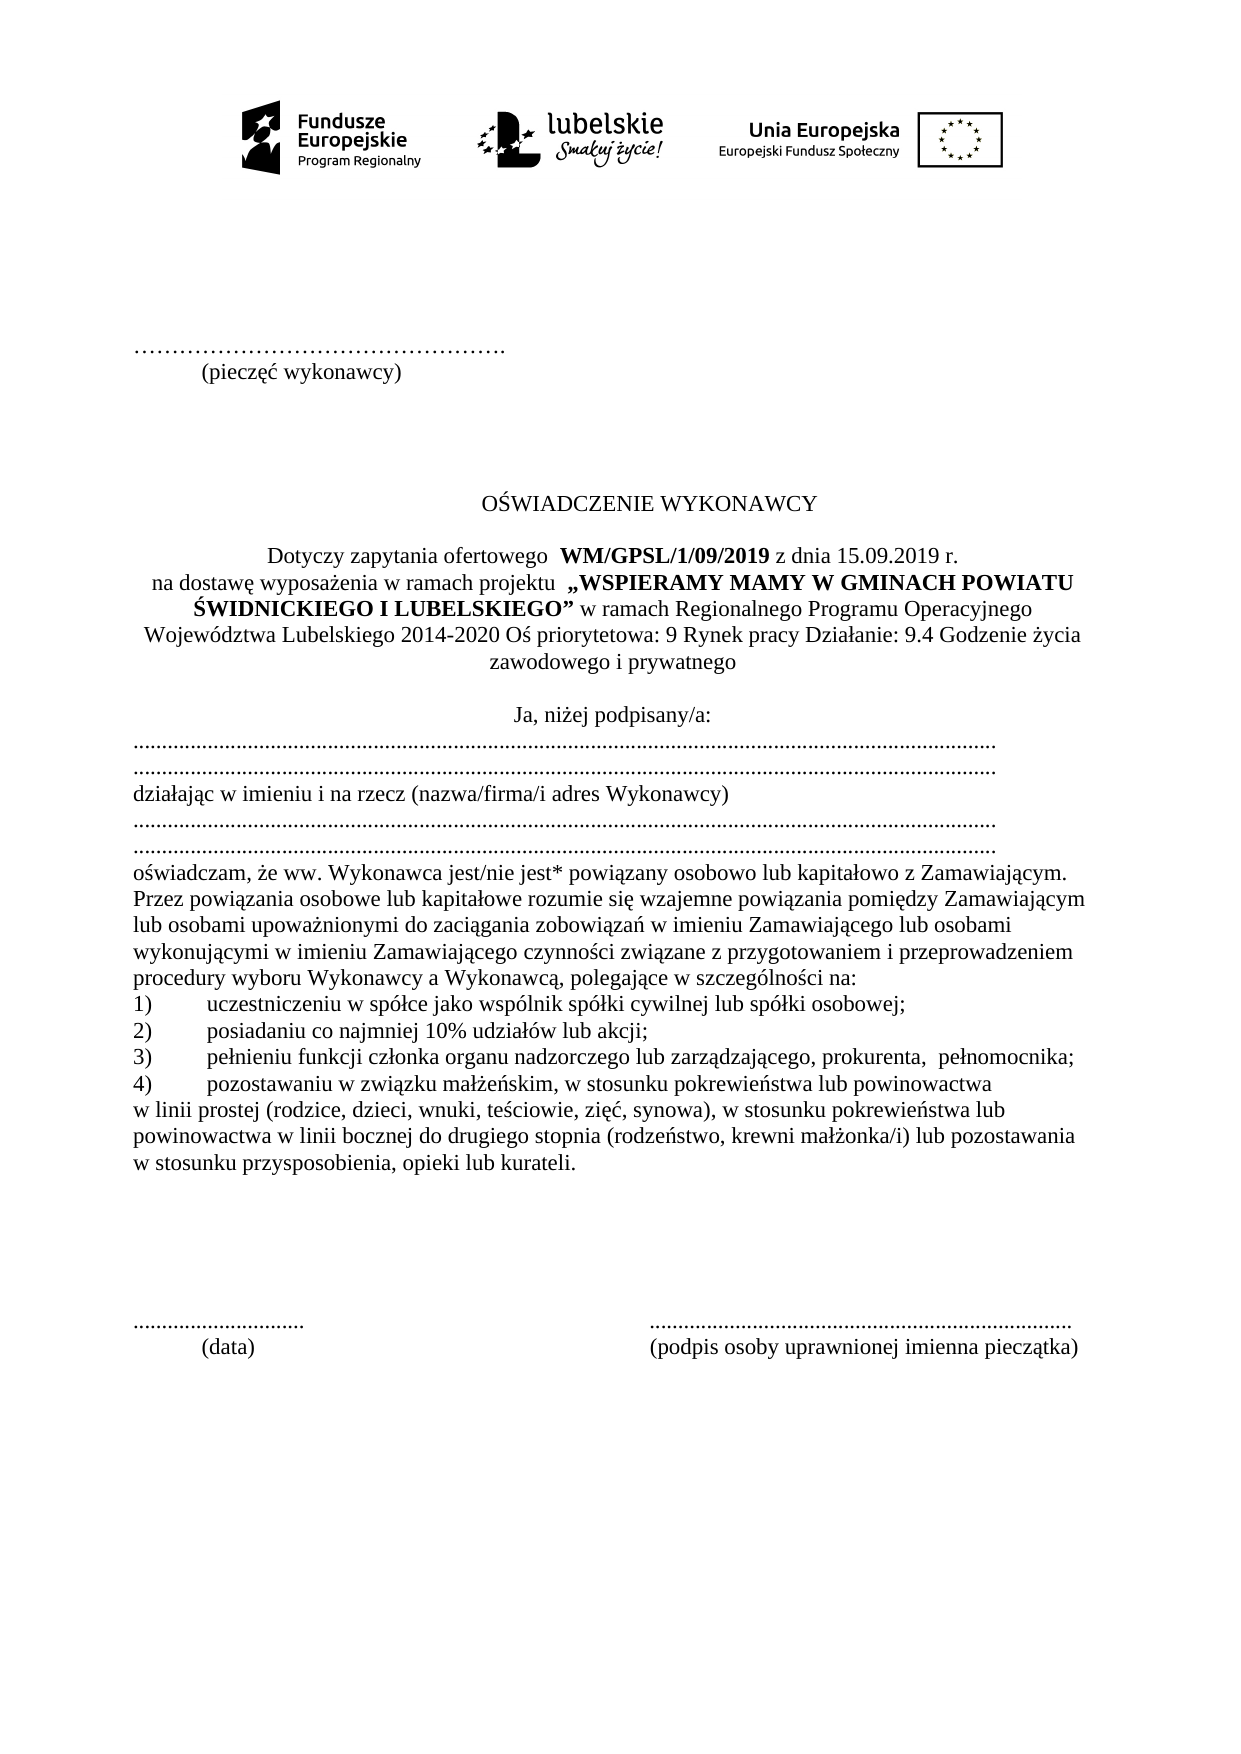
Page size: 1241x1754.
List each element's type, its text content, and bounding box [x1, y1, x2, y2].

title 4) pozostawaniu w związku małżeńskim, w stosunku pokrewieństwa lub powinowactwa w linii prostej (rodzice, dzieci, wnuki, teściowie, zięć, synowa), w stosunku pokrewieństwa lub powinowactwa w linii bocznej do drugiego stopnia (rodzeństwo, krewni małżonka/i) lub pozostawania w stosunku przysposobienia, opieki lub kurateli. [133, 1069, 1093, 1175]
title 3) pełnieniu funkcji członka organu nadzorczego lub zarządzającego, prokurenta, pełnomocnika; [133, 1043, 1093, 1069]
title na dostawę wyposażenia w ramach projektu „WSPIERAMY MAMY W GMINACH POWIATU ŚWIDNICKIEGO I LUBELSKIEGO” w ramach Regionalnego Programu Operacyjnego Województwa Lubelskiego 2014-2020 Oś priorytetowa: 9 Rynek pracy Działanie: 9.4 Godzenie życia zawodowego i prywatnego [133, 569, 1093, 674]
title działając w imieniu i na rzecz (nazwa/firma/i adres Wykonawcy) [133, 780, 1093, 806]
title oświadczam, że ww. Wykonawca jest/nie jest* powiązany osobowo lub kapitałowo z Zamawiającym. Przez powiązania osobowe lub kapitałowe rozumie się wzajemne powiązania pomiędzy Zamawiającym lub osobami upoważnionymi do zaciągania zobowiązań w imieniu Zamawiającego lub osobami wykonującymi w imieniu Zamawiającego czynności związane z przygotowaniem i przeprowadzeniem procedury wyboru Wykonawcy a Wykonawcą, polegające w szczególności na: [133, 859, 1093, 991]
title ....................................................................................................................................................... [133, 753, 1093, 780]
title .............................. .......................................................................... [133, 1307, 1093, 1333]
title Ja, niżej podpisany/a: [133, 701, 1093, 727]
title ....................................................................................................................................................... [133, 832, 1093, 859]
title (data) (podpis osoby uprawnionej imienna pieczątka) [133, 1333, 1093, 1359]
title ....................................................................................................................................................... [133, 806, 1093, 832]
title …………………………………………. [133, 332, 1093, 358]
picture [221, 73, 1023, 200]
title 1) uczestniczeniu w spółce jako wspólnik spółki cywilnej lub spółki osobowej; [133, 991, 1093, 1017]
title (pieczęć wykonawcy) [133, 358, 1093, 384]
title 2) posiadaniu co najmniej 10% udziałów lub akcji; [133, 1017, 1093, 1043]
title Dotyczy zapytania ofertowego WM/GPSL/1/09/2019 z dnia 15.09.2019 r. [133, 542, 1093, 569]
title ....................................................................................................................................................... [133, 727, 1093, 753]
title OŚWIADCZENIE WYKONAWCY [133, 490, 1093, 516]
